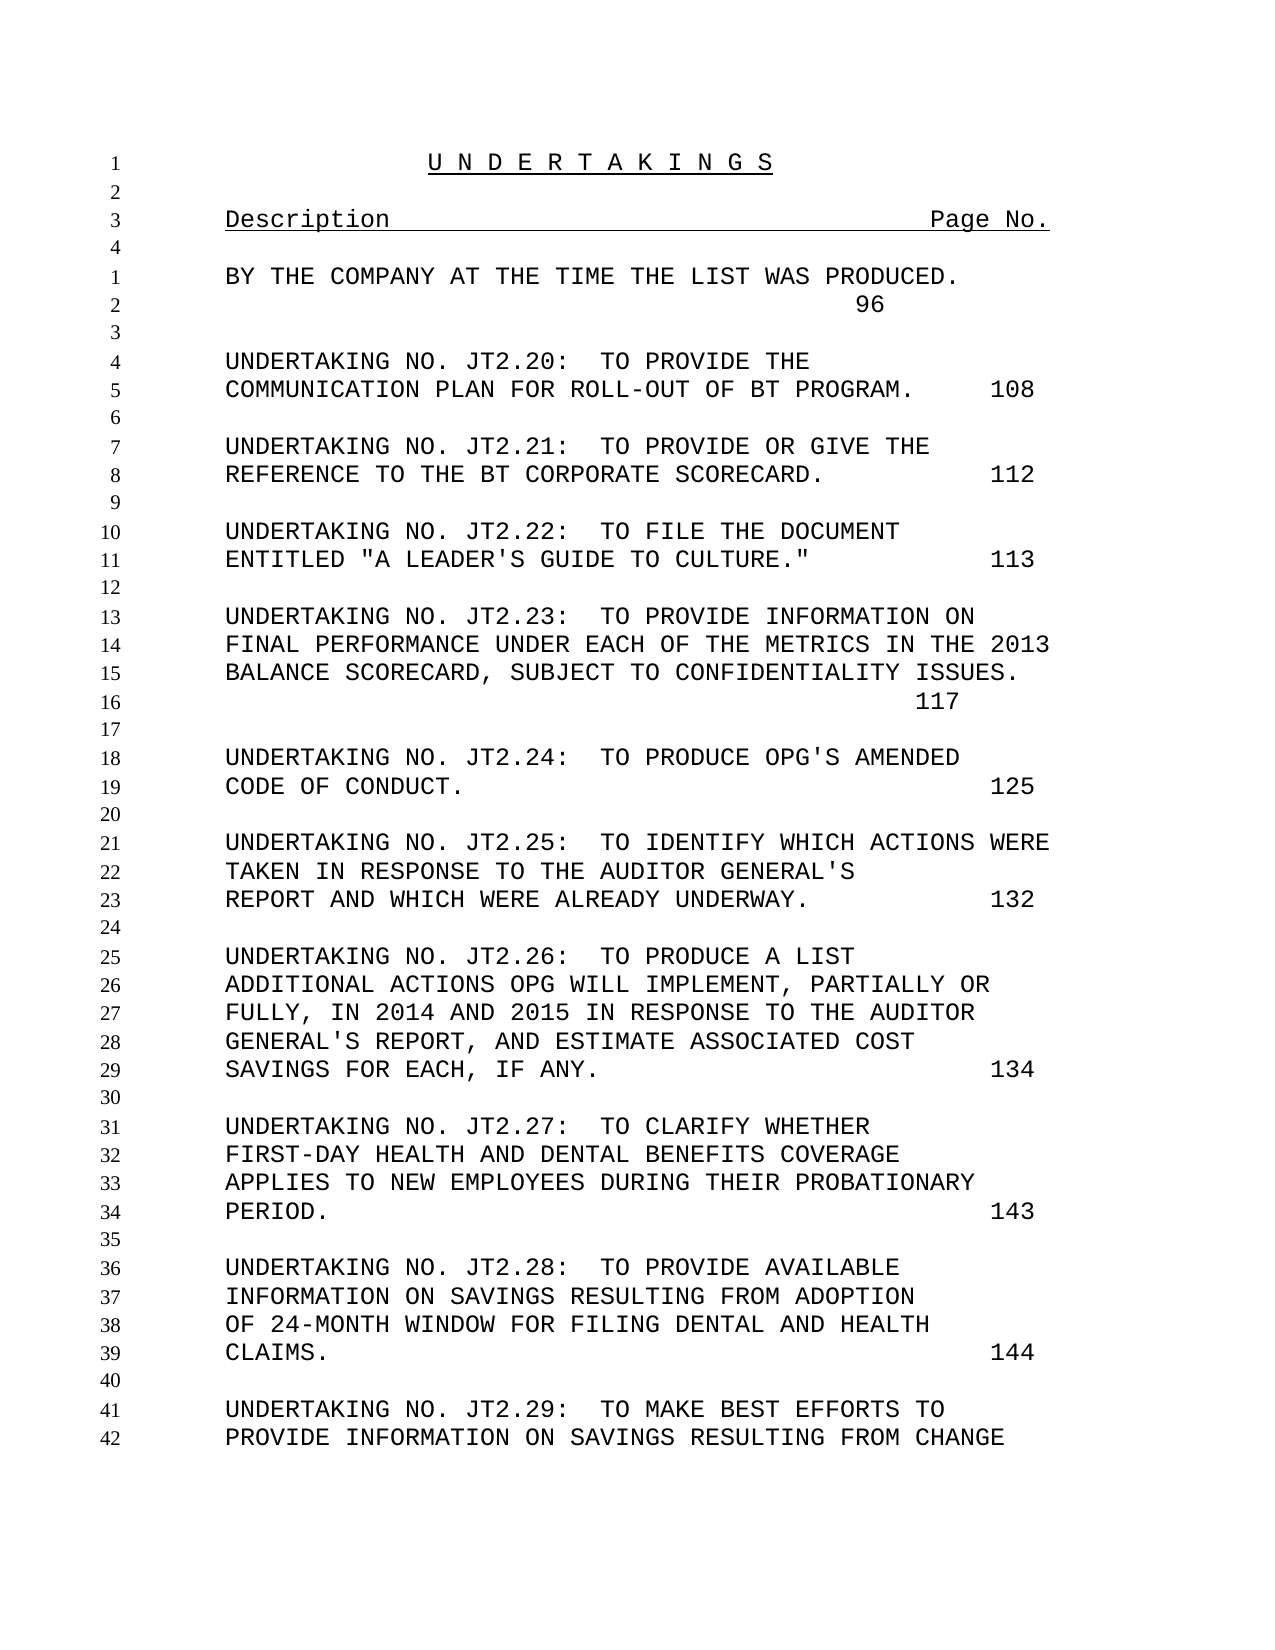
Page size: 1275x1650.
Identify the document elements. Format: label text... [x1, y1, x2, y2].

text UNDERTAKING NO. JT2.22: TO FILE THE DOCUMENT [225, 518, 1050, 547]
text ADDITIONAL ACTIONS OPG WILL IMPLEMENT, PARTIALLY OR FULLY, IN 2014 AND 2015 IN RESPONSE TO THE AUDITOR GENERAL'S REPORT, AND ESTIMATE ASSOCIATED COST [225, 972, 1050, 1057]
text UNDERTAKING NO. JT2.26: TO PRODUCE A LIST [225, 943, 1050, 972]
text REPORT AND WHICH WERE ALREADY UNDERWAY. 132 [225, 887, 1050, 915]
text UNDERTAKING NO. JT2.24: TO PRODUCE OPG'S AMENDED [225, 745, 1050, 773]
text UNDERTAKING NO. JT2.21: TO PROVIDE OR GIVE THE REFERENCE TO THE BT CORPORATE SCORECARD. 112 [225, 433, 1050, 490]
text UNDERTAKING NO. JT2.27: TO CLARIFY WHETHER [225, 1113, 1050, 1142]
text UNDERTAKING NO. JT2.28: TO PROVIDE AVAILABLE INFORMATION ON SAVINGS RESULTING FROM ADOPTION [225, 1255, 1050, 1312]
text COMMUNICATION PLAN FOR ROLL-OUT OF BT PROGRAM. 108 [225, 377, 1050, 405]
text SAVINGS FOR EACH, IF ANY. 134 [225, 1057, 1050, 1085]
text UNDERTAKING NO. JT2.25: TO IDENTIFY WHICH ACTIONS WERE TAKEN IN RESPONSE TO THE AUDITOR GENERAL'S [225, 830, 1050, 887]
text APPLIES TO NEW EMPLOYEES DURING THEIR PROBATIONARY PERIOD. 143 [225, 1170, 1050, 1227]
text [225, 1397, 1050, 1453]
text ENTITLED "A LEADER'S GUIDE TO CULTURE." 113 [225, 547, 1050, 575]
text OF 24-MONTH WINDOW FOR FILING DENTAL AND HEALTH [225, 1312, 1050, 1340]
text CLAIMS. 144 [225, 1340, 1050, 1368]
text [225, 263, 1050, 320]
text CODE OF CONDUCT. 125 [225, 773, 1050, 802]
text UNDERTAKING NO. JT2.20: TO PROVIDE THE [225, 348, 1050, 377]
text FIRST-DAY HEALTH AND DENTAL BENEFITS COVERAGE [225, 1142, 1050, 1170]
text UNDERTAKING NO. JT2.23: TO PROVIDE INFORMATION ON FINAL PERFORMANCE UNDER EACH OF THE METRICS IN THE 2013 BALANCE SCORECARD, SUBJECT TO CONFIDENTIALITY ISSUES. 117 [225, 603, 1050, 717]
